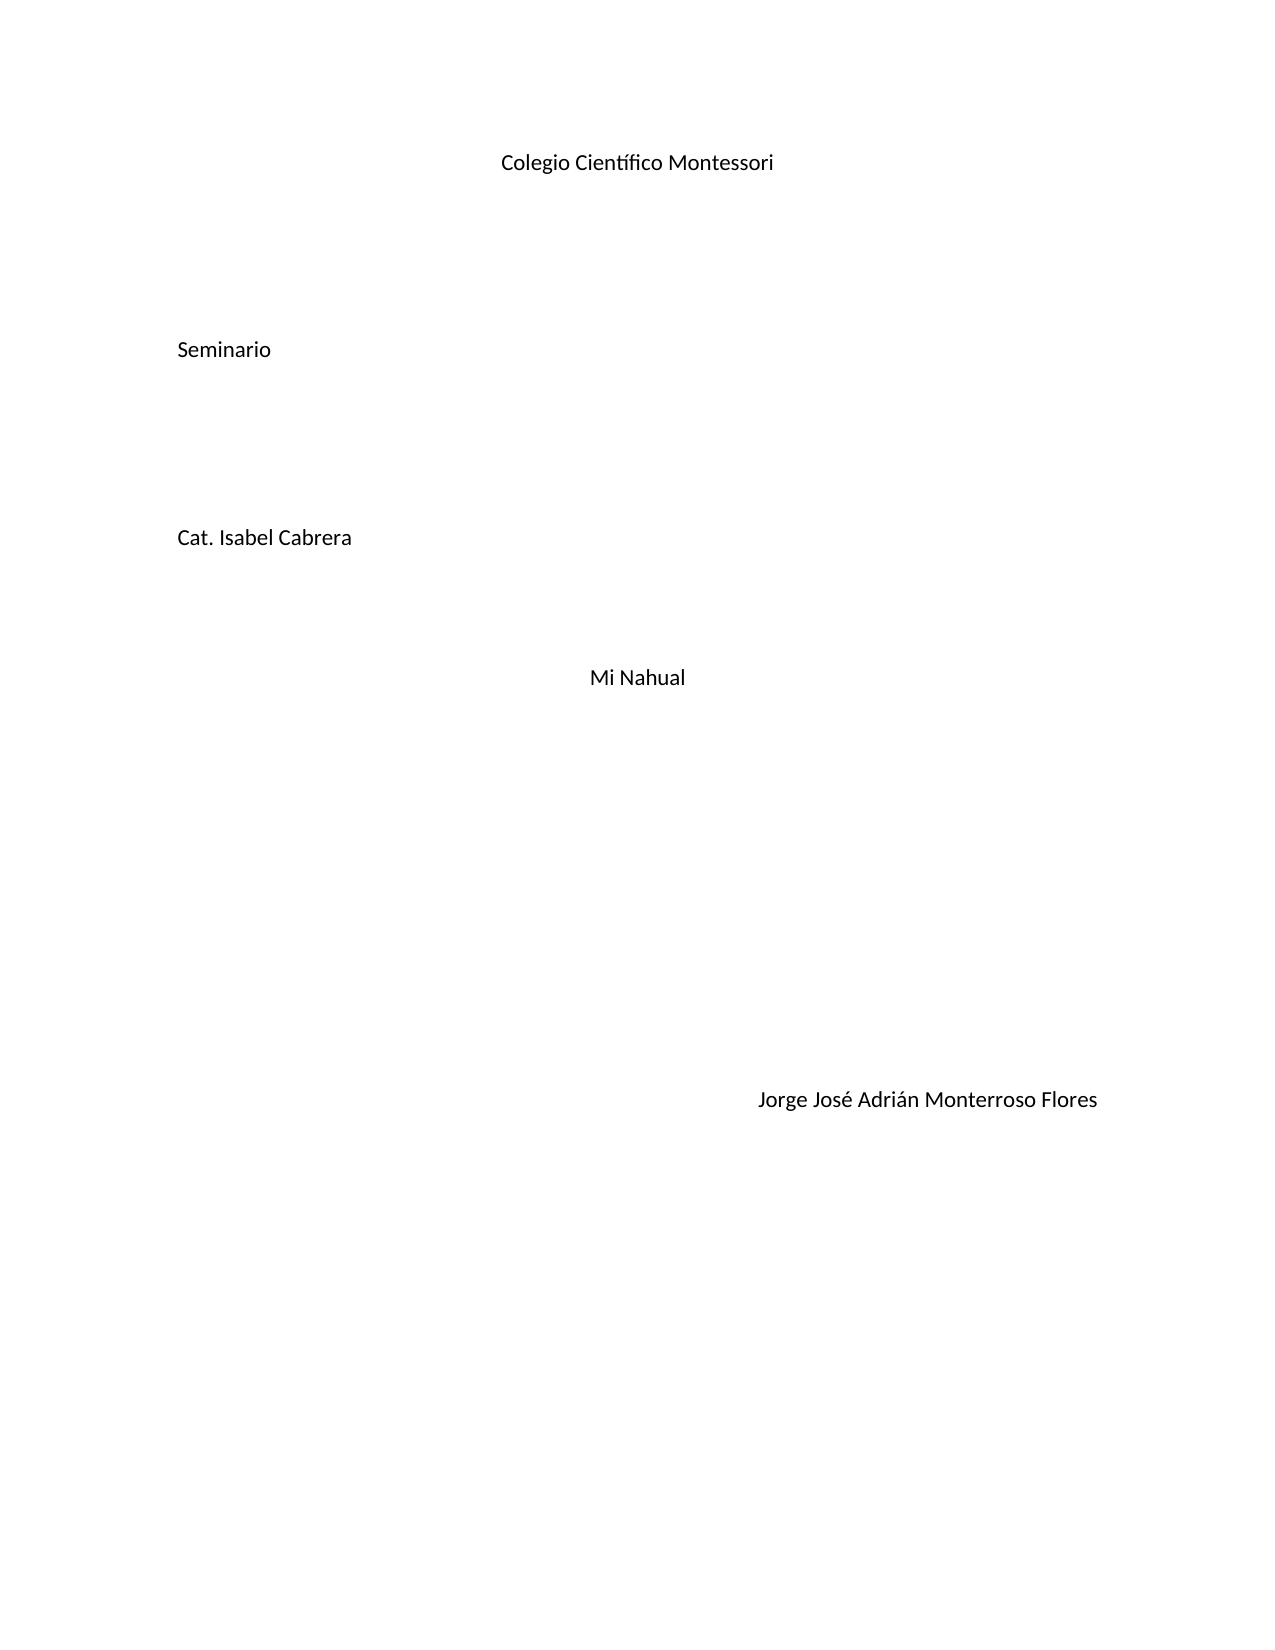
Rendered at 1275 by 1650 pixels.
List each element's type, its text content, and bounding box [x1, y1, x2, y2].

text Jorge José Adrián Monterroso Flores [177, 1085, 1098, 1113]
text Seminario [177, 335, 1098, 363]
text Colegio Científico Montessori [177, 148, 1098, 176]
text Cat. Isabel Cabrera [177, 523, 1098, 551]
text Mi Nahual [177, 663, 1098, 691]
